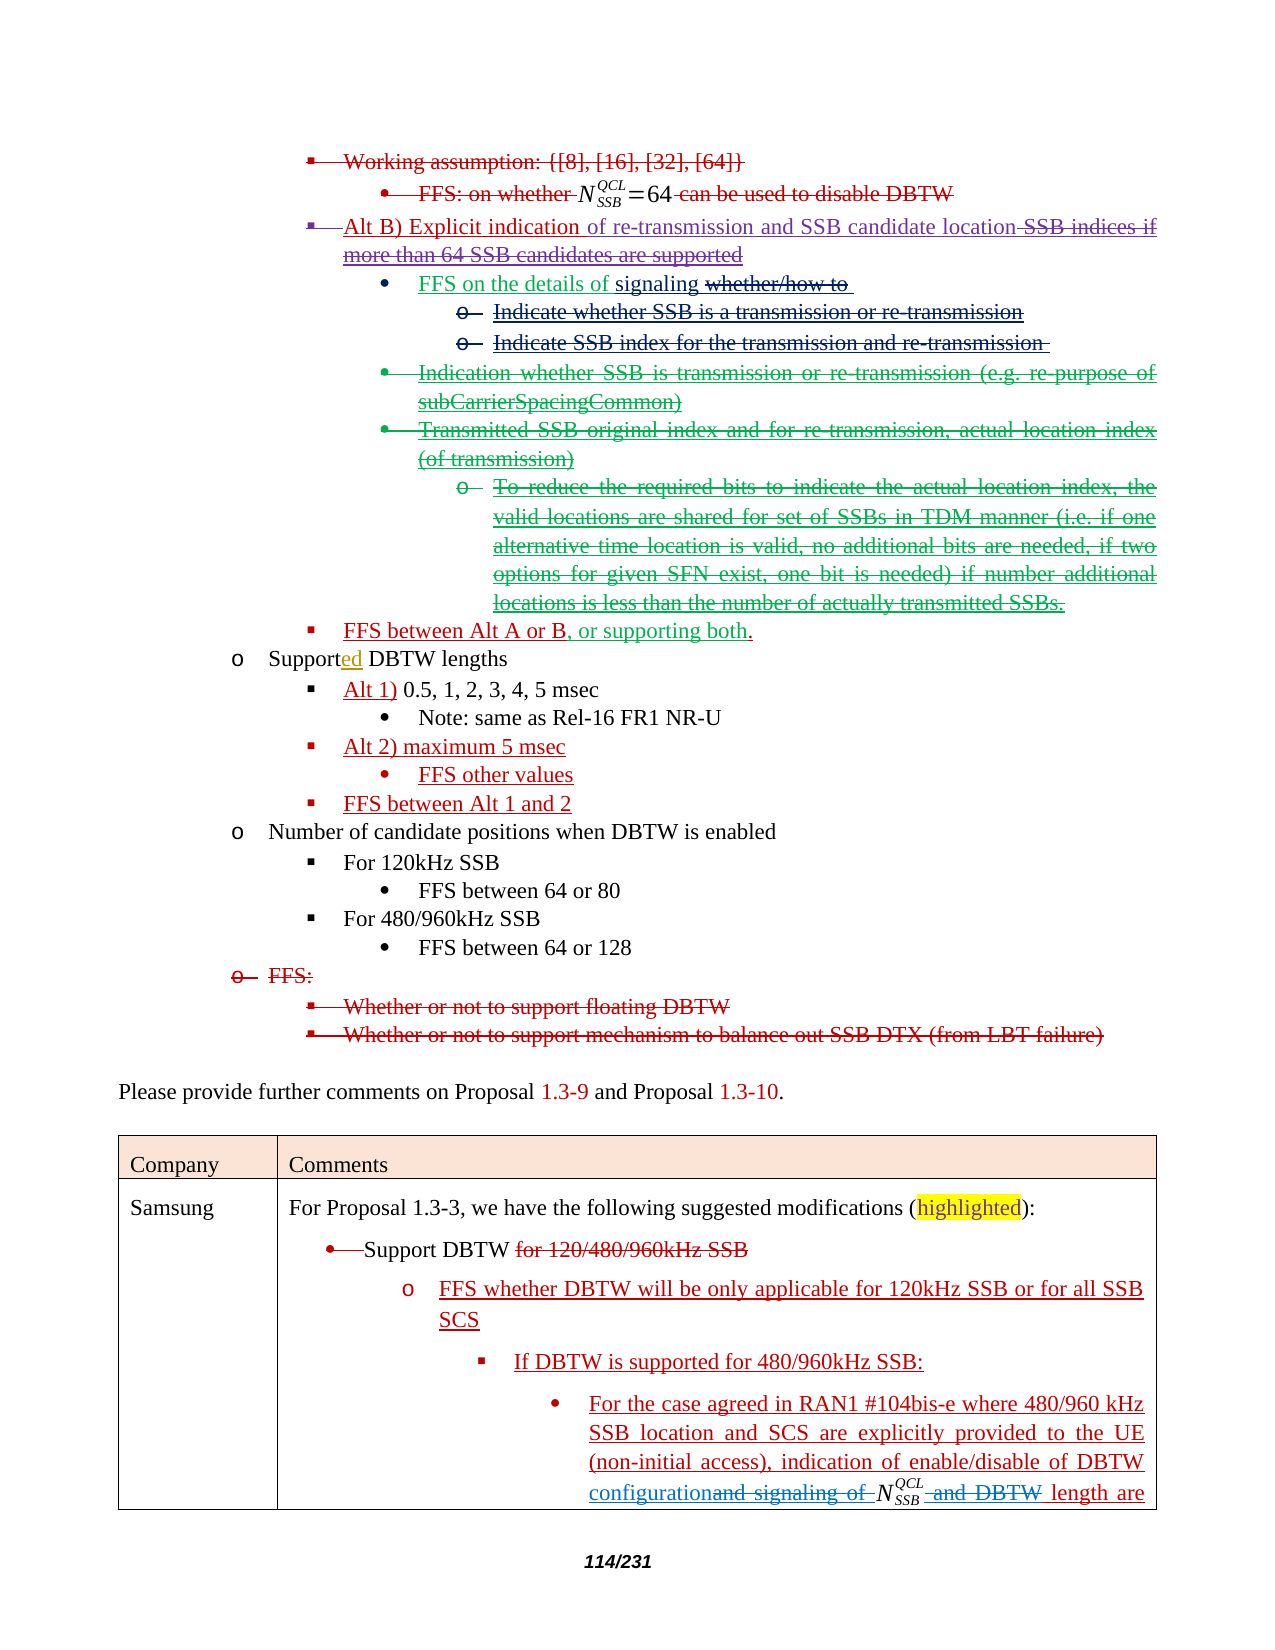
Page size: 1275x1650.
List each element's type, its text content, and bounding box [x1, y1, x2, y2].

list FFS: [231, 962, 1157, 991]
list FFS between Alt 1 and 2 [306, 790, 1157, 816]
list For 120kHz SSB [306, 848, 1157, 875]
list Note: same as Rel-16 FR1 NR-U [381, 704, 1157, 731]
list Indication whether SSB is transmission or re-transmission (e.g. re-purpose of subCarrierSpacingCommon) [381, 375, 1157, 414]
list Whether or not to support mechanism to balance out SSB DTX (from LBT failure) [306, 1021, 1157, 1047]
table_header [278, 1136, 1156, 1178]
list Transmitted SSB original index and for re-transmission, actual location index (of transmission) [381, 432, 1157, 471]
list Whether or not to support floating DBTW [306, 993, 1157, 1019]
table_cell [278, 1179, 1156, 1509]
list Alt 1) 0.5, 1, 2, 3, 4, 5 msec [306, 676, 1157, 702]
list Number of candidate positions when DBTW is enabled [231, 818, 1157, 846]
list Transmitted SSB original index and for re-transmission, actual location index (of transmission) [381, 416, 1157, 430]
list Working assumption: {[8], [16], [32], [64]} [306, 148, 1157, 174]
list Alt B) Explicit indication of re-transmission and SSB candidate location SSB indices if more than 64 SSB candidates are supported [306, 213, 1157, 268]
list Indication whether SSB is transmission or re-transmission (e.g. re-purpose of subCarrierSpacingCommon) [381, 359, 1157, 374]
list FFS between 64 or 128 [381, 934, 1157, 960]
list Indicate whether SSB is a transmission or re-transmission [456, 298, 1157, 327]
list Supported DBTW lengths [231, 646, 1157, 674]
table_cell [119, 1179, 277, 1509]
list FFS other values [381, 761, 1157, 788]
list Indicate SSB index for the transmission and re-transmission [456, 329, 1157, 357]
list FFS between Alt A or B, or supporting both. [306, 617, 1157, 643]
text Please provide further comments on Proposal 1.3-9 and Proposal 1.3-10. [118, 1078, 1157, 1104]
list FFS on the details of signaling whether/how to [381, 270, 1157, 296]
list To reduce the required bits to indicate the actual location index, the valid locations are shared for set of SSBs in TDM manner (i.e. if one alternative time location is valid, no additional bits are needed, if two options for given SFN exist, one bit is needed) if number additional locations is less than the number of actually transmitted SSBs. [456, 473, 1157, 615]
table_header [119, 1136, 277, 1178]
list Alt 2) maximum 5 msec [306, 733, 1157, 759]
list FFS: on whether can be used to disable DBTW [381, 176, 1157, 211]
list For 480/960kHz SSB [306, 905, 1157, 932]
list FFS between 64 or 80 [381, 877, 1157, 903]
